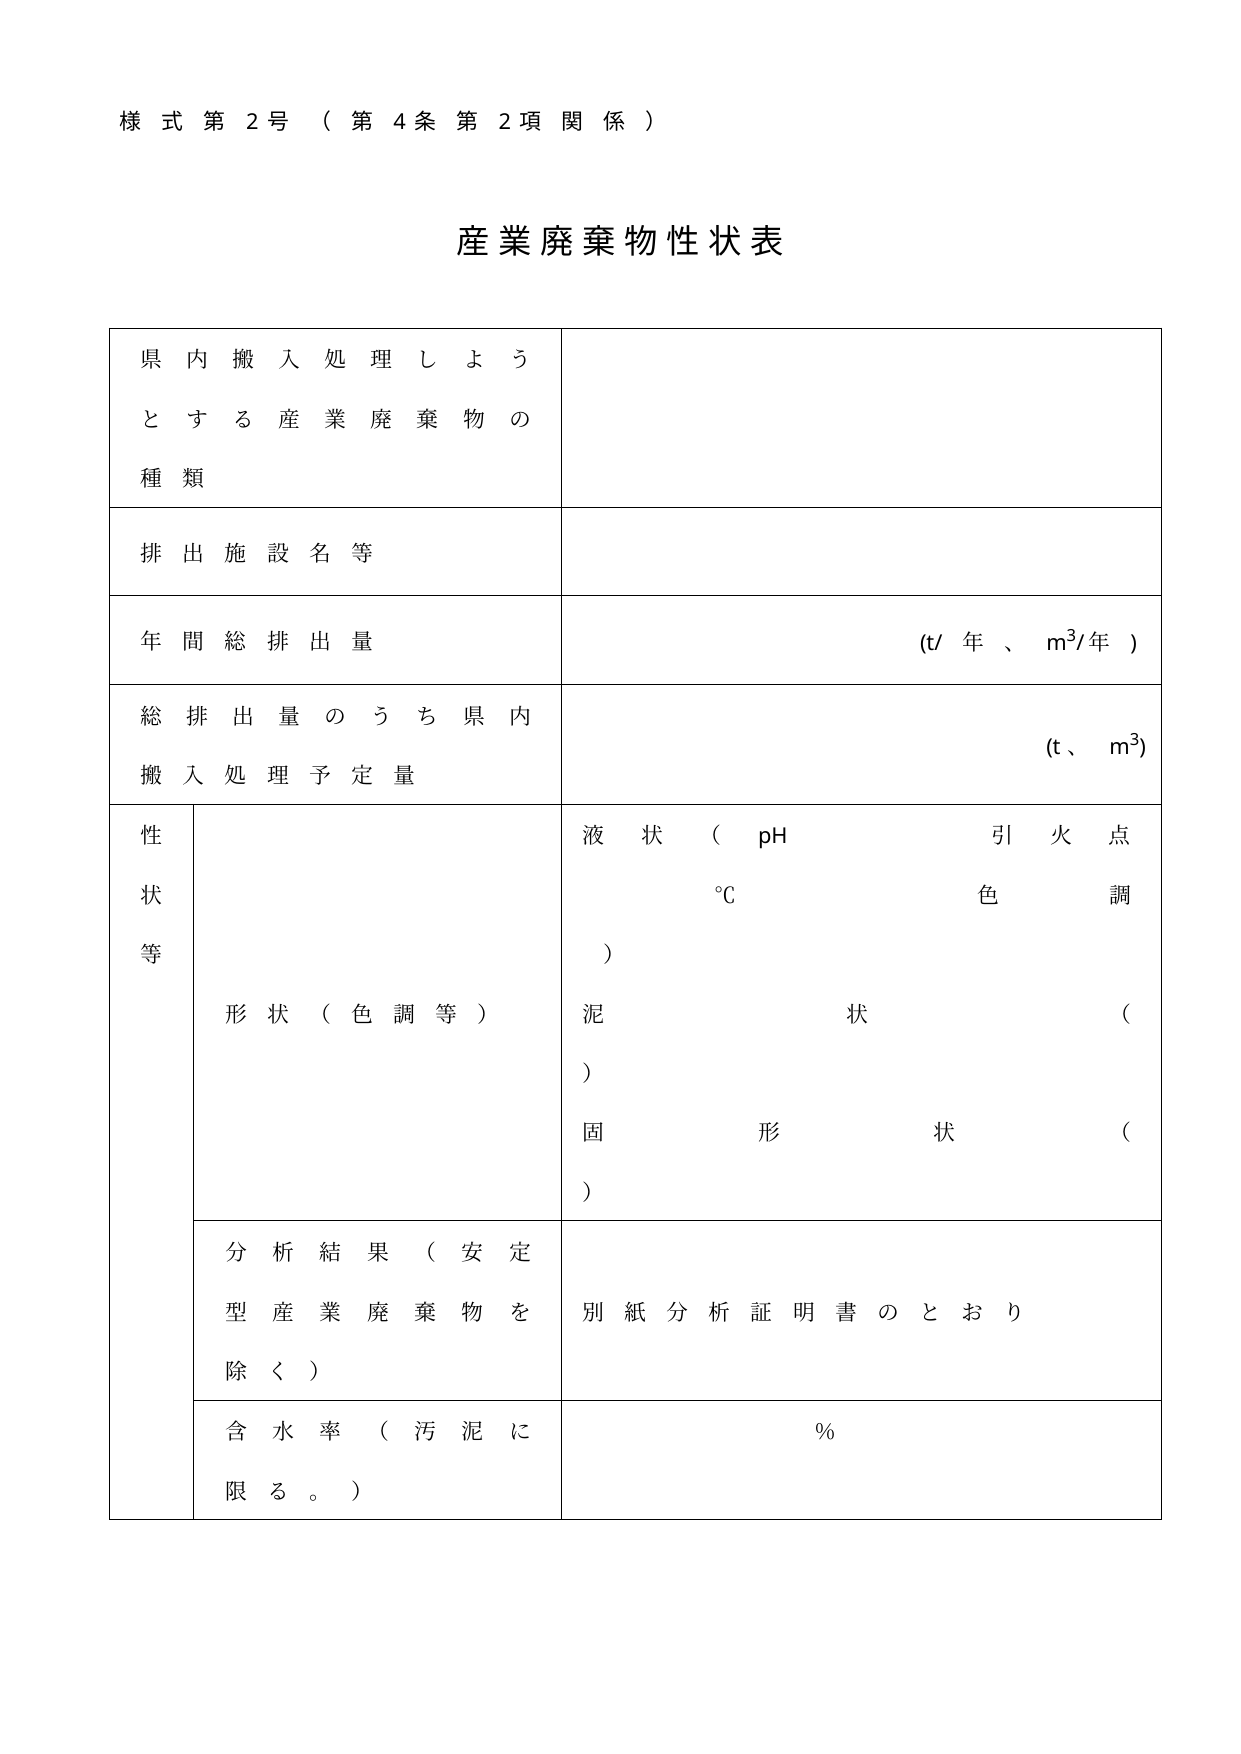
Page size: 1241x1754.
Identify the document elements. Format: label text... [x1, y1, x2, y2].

table_cell 総排出量のうち県内搬入処理予定量 [110, 685, 561, 804]
table_cell 排出施設名等 [110, 508, 561, 595]
table_cell 年間総排出量 [110, 596, 561, 684]
text 産業廃棄物性状表 [98, 209, 1151, 268]
table_cell 液状（pH 引火点 ℃ 色調 ） 泥状（ ） 固形状（ ） [562, 805, 1161, 1220]
table_cell [562, 508, 1161, 595]
table_cell 含水率（汚泥に限る。） [194, 1401, 561, 1519]
table_cell (t/年、m3/年) [562, 596, 1161, 684]
table_cell 別紙分析証明書のとおり [562, 1221, 1161, 1399]
table_header 県内搬入処理しようとする産業廃棄物の種類 [110, 329, 561, 507]
table_header [562, 329, 1161, 507]
table_cell (t、m3) [562, 685, 1161, 804]
table_cell 形状（色調等） [194, 805, 561, 1220]
table_cell 性状等 [110, 805, 193, 1519]
table_cell ％ [562, 1401, 1161, 1519]
text 様式第2号（第4条第2項関係） [110, 90, 1151, 149]
table_cell 分析結果（安定型産業廃棄物を除く） [194, 1221, 561, 1399]
